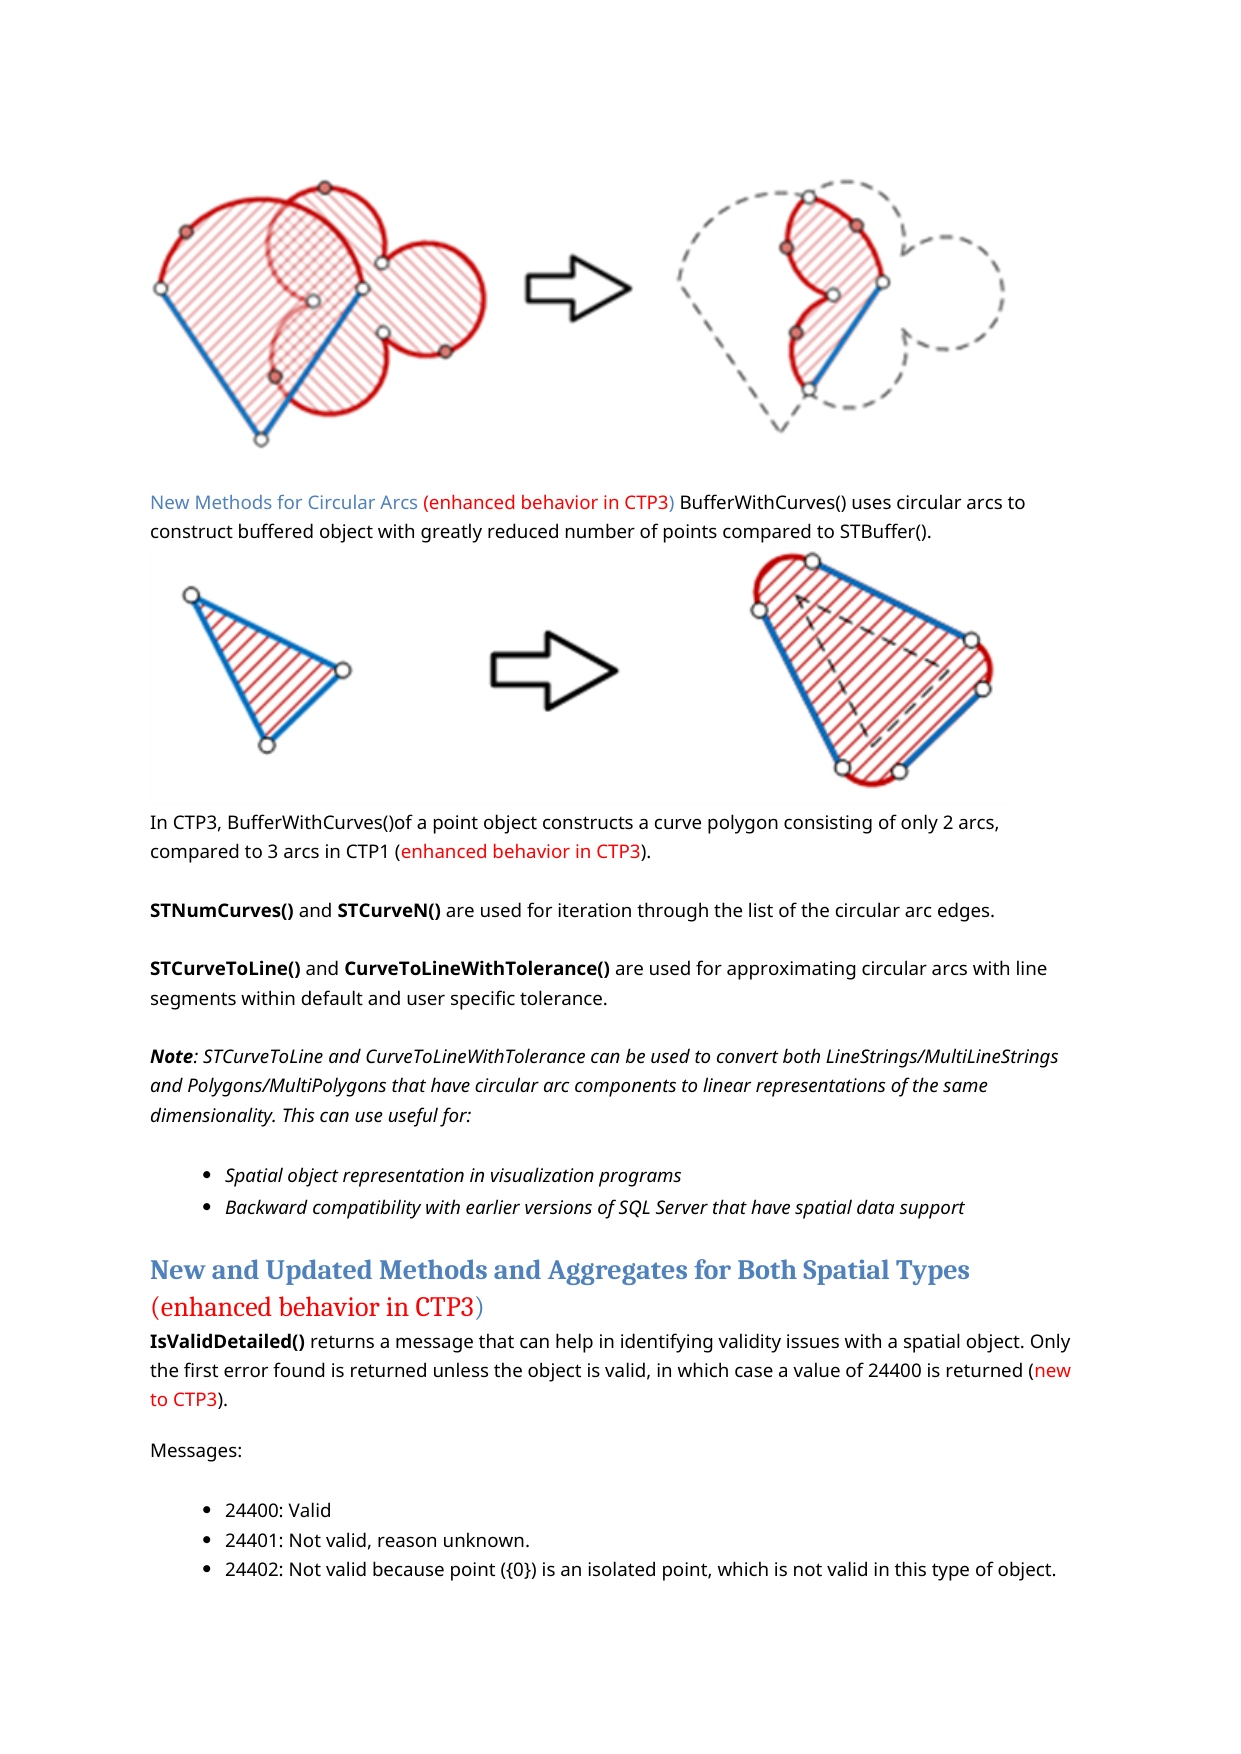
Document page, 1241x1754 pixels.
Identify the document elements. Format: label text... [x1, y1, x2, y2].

picture [150, 177, 1010, 453]
list Spatial object representation in visualization programs [203, 1160, 1090, 1188]
text New and Updated Methods and Aggregates for Both Spatial Types (enhanced behavior in CTP3) [150, 1254, 1090, 1323]
text IsValidDetailed() returns a message that can help in identifying validity issues with a spatial object. Only the first error found is returned unless the object is valid, in which case a value of 24400 is returned (new to CTP3). [150, 1328, 1090, 1412]
list 24400: Valid [203, 1495, 1090, 1523]
text STCurveToLine() and CurveToLineWithTolerance() are used for approximating circular arcs with line segments within default and user specific tolerance. [150, 956, 1090, 1010]
list 24402: Not valid because point ({0}) is an isolated point, which is not valid in this type of object. [203, 1557, 1090, 1582]
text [150, 177, 1090, 864]
list 24401: Not valid, reason unknown. [203, 1527, 1090, 1553]
text Messages: [150, 1437, 1090, 1462]
text Note: STCurveToLine and CurveToLineWithTolerance can be used to convert both LineStrings/MultiLineStrings and Polygons/MultiPolygons that have circular arc components to linear representations of the same dimensionality. This can use useful for: [150, 1043, 1090, 1127]
text STNumCurves() and STCurveN() are used for iteration through the list of the circular arc edges. [150, 897, 1090, 923]
picture [150, 547, 1010, 806]
list Backward compatibility with earlier versions of SQL Server that have spatial data support [203, 1192, 1090, 1221]
